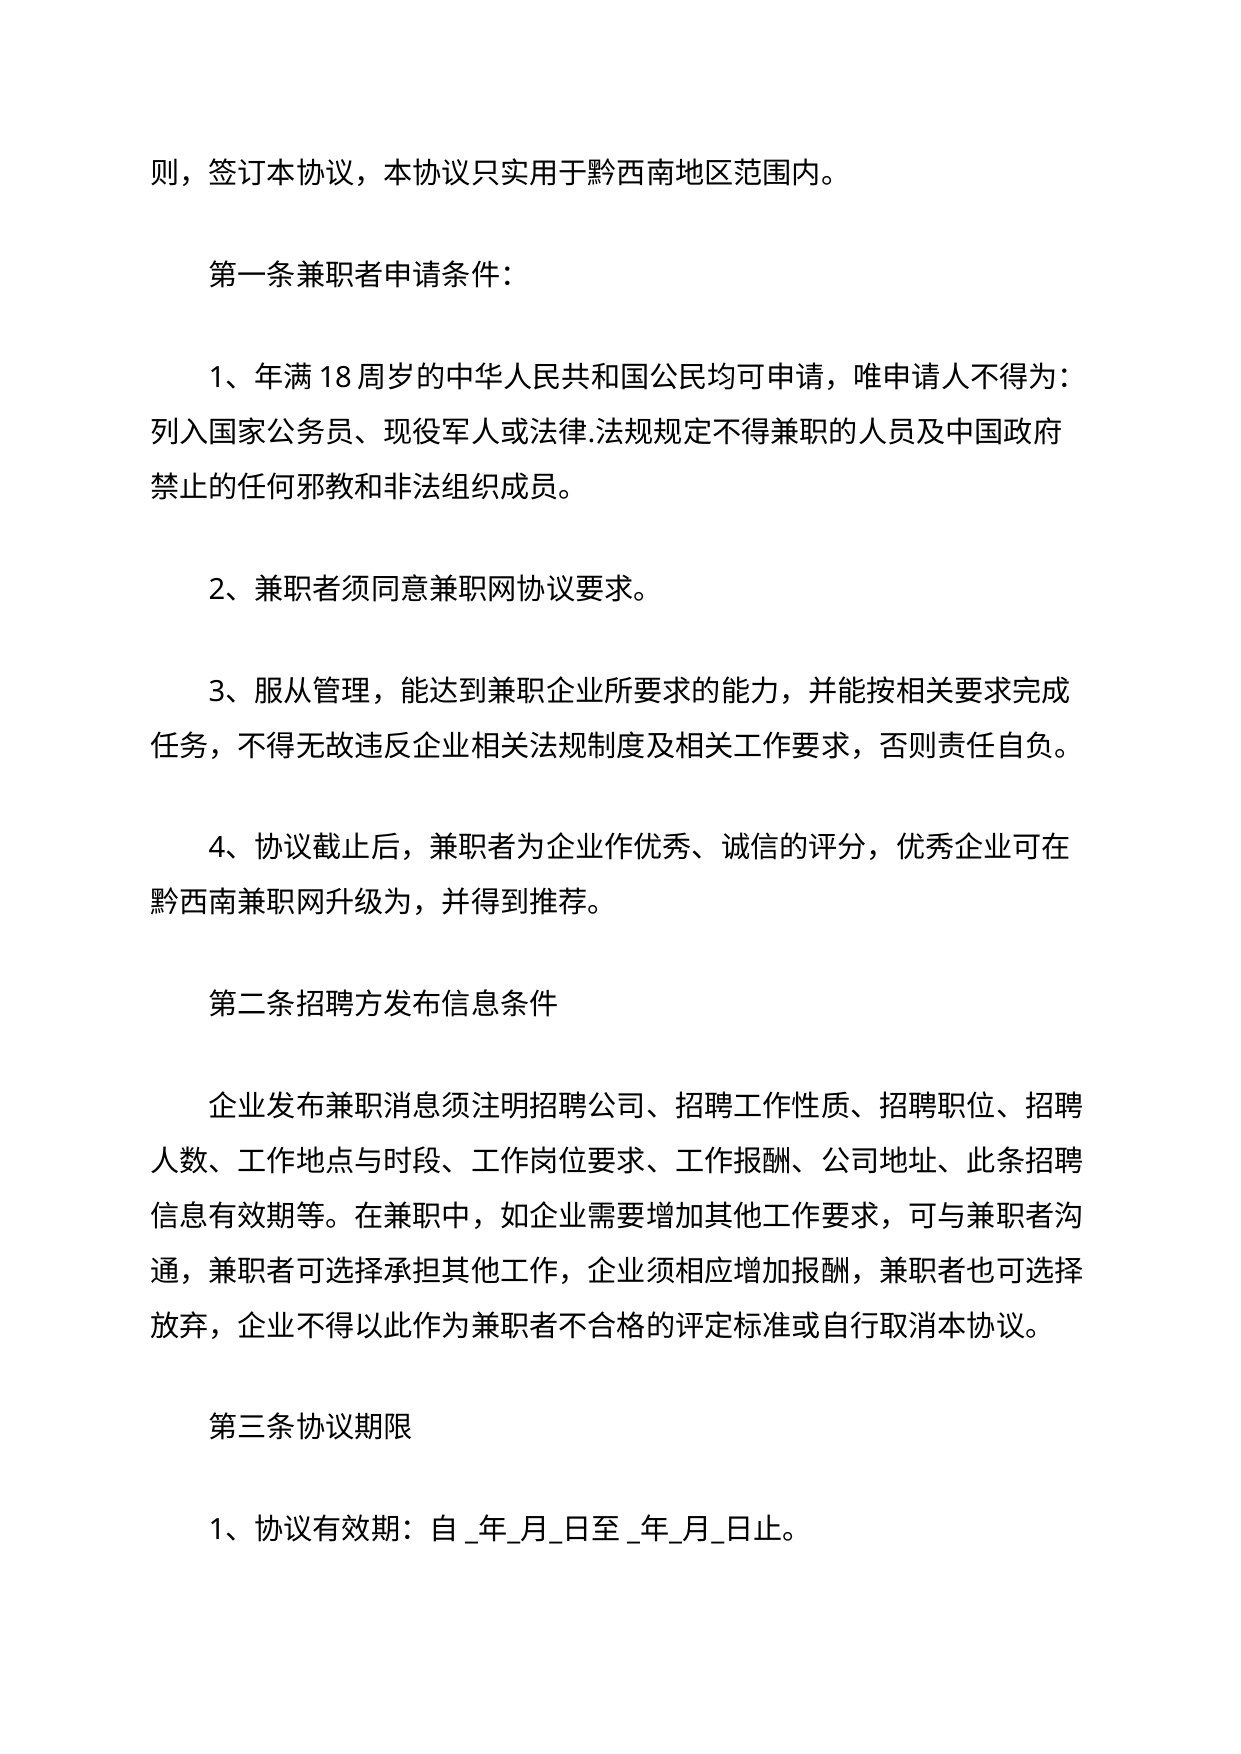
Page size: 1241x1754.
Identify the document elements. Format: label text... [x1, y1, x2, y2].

text 第二条招聘方发布信息条件 [150, 981, 1090, 1023]
text 1、协议有效期：自 _年_月_日至 _年_月_日止。 [150, 1506, 1090, 1548]
text 4、协议截止后，兼职者为企业作优秀、诚信的评分，优秀企业可在黔西南兼职网升级为，并得到推荐。 [150, 824, 1090, 921]
text 2、兼职者须同意兼职网协议要求。 [150, 565, 1090, 608]
text 第三条协议期限 [150, 1404, 1090, 1446]
text 企业发布兼职消息须注明招聘公司、招聘工作性质、招聘职位、招聘人数、工作地点与时段、工作岗位要求、工作报酬、公司地址、此条招聘信息有效期等。在兼职中，如企业需要增加其他工作要求，可与兼职者沟通，兼职者可选择承担其他工作，企业须相应增加报酬，兼职者也可选择放弃，企业不得以此作为兼职者不合格的评定标准或自行取消本协议。 [150, 1083, 1090, 1344]
text 1、年满18周岁的中华人民共和国公民均可申请，唯申请人不得为：列入国家公务员、现役军人或法律.法规规定不得兼职的人员及中国政府禁止的任何邪教和非法组织成员。 [150, 353, 1090, 506]
text 3、服从管理，能达到兼职企业所要求的能力，并能按相关要求完成任务，不得无故违反企业相关法规制度及相关工作要求，否则责任自负。 [150, 667, 1090, 764]
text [150, 150, 1090, 192]
text 第一条兼职者申请条件： [150, 252, 1090, 294]
